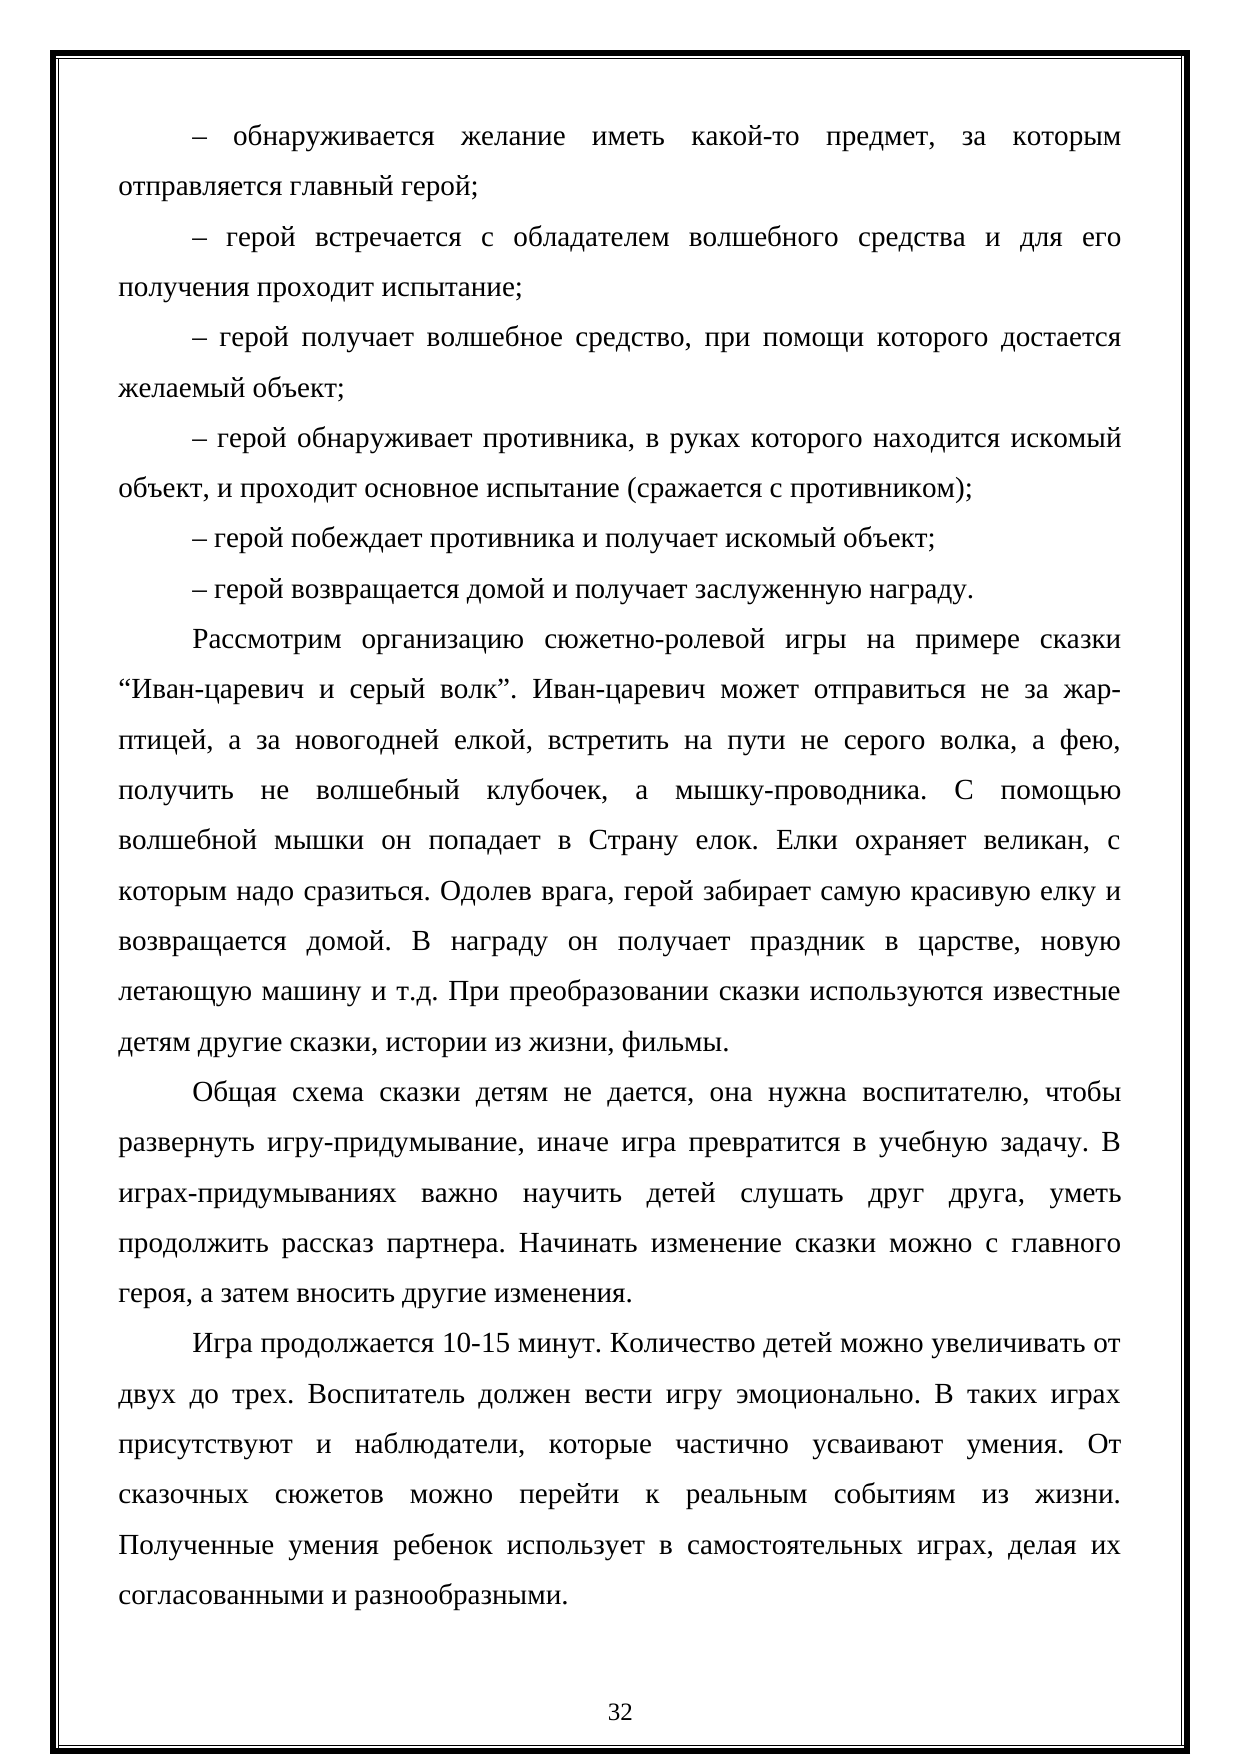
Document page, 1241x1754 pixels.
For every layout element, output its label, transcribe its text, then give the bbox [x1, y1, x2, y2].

text – герой получает волшебное средство, при помощи которого достается желаемый объект; [118, 319, 1122, 403]
text – герой обнаруживает противника, в руках которого находится искомый объект, и проходит основное испытание (сражается с противником); [118, 420, 1122, 504]
text – герой встречается с обладателем волшебного средства и для его получения проходит испытание; [118, 219, 1122, 303]
text – обнаруживается желание иметь какой-то предмет, за которым отправляется главный герой; [118, 118, 1122, 202]
text – герой возвращается домой и получает заслуженную награду. [118, 571, 1122, 604]
text Игра продолжается 10-15 минут. Количество детей можно увеличивать от двух до трех. Воспитатель должен вести игру эмоционально. В таких играх присутствуют и наблюдатели, которые частично усваивают умения. От сказочных сюжетов можно перейти к реальным событиям из жизни. Полученные умения ребенок использует в самостоятельных играх, делая их согласованными и разнообразными. [118, 1326, 1122, 1611]
text – герой побеждает противника и получает искомый объект; [118, 521, 1122, 554]
text Рассмотрим организацию сюжетно-ролевой игры на примере сказки “Иван-царевич и серый волк”. Иван-царевич может отправиться не за жар-птицей, а за новогодней елкой, встретить на пути не серого волка, а фею, получить не волшебный клубочек, а мышку-проводника. С помощью волшебной мышки он попадает в Страну елок. Елки охраняет великан, с которым надо сразиться. Одолев врага, герой забирает самую красивую елку и возвращается домой. В награду он получает праздник в царстве, новую летающую машину и т.д. При преобразовании сказки используются известные детям другие сказки, истории из жизни, фильмы. [118, 621, 1122, 1057]
text Общая схема сказки детям не дается, она нужна воспитателю, чтобы развернуть игру-придумывание, иначе игра превратится в учебную задачу. В играх-придумываниях важно научить детей слушать друг друга, уметь продолжить рассказ партнера. Начинать изменение сказки можно с главного героя, а затем вносить другие изменения. [118, 1074, 1122, 1309]
